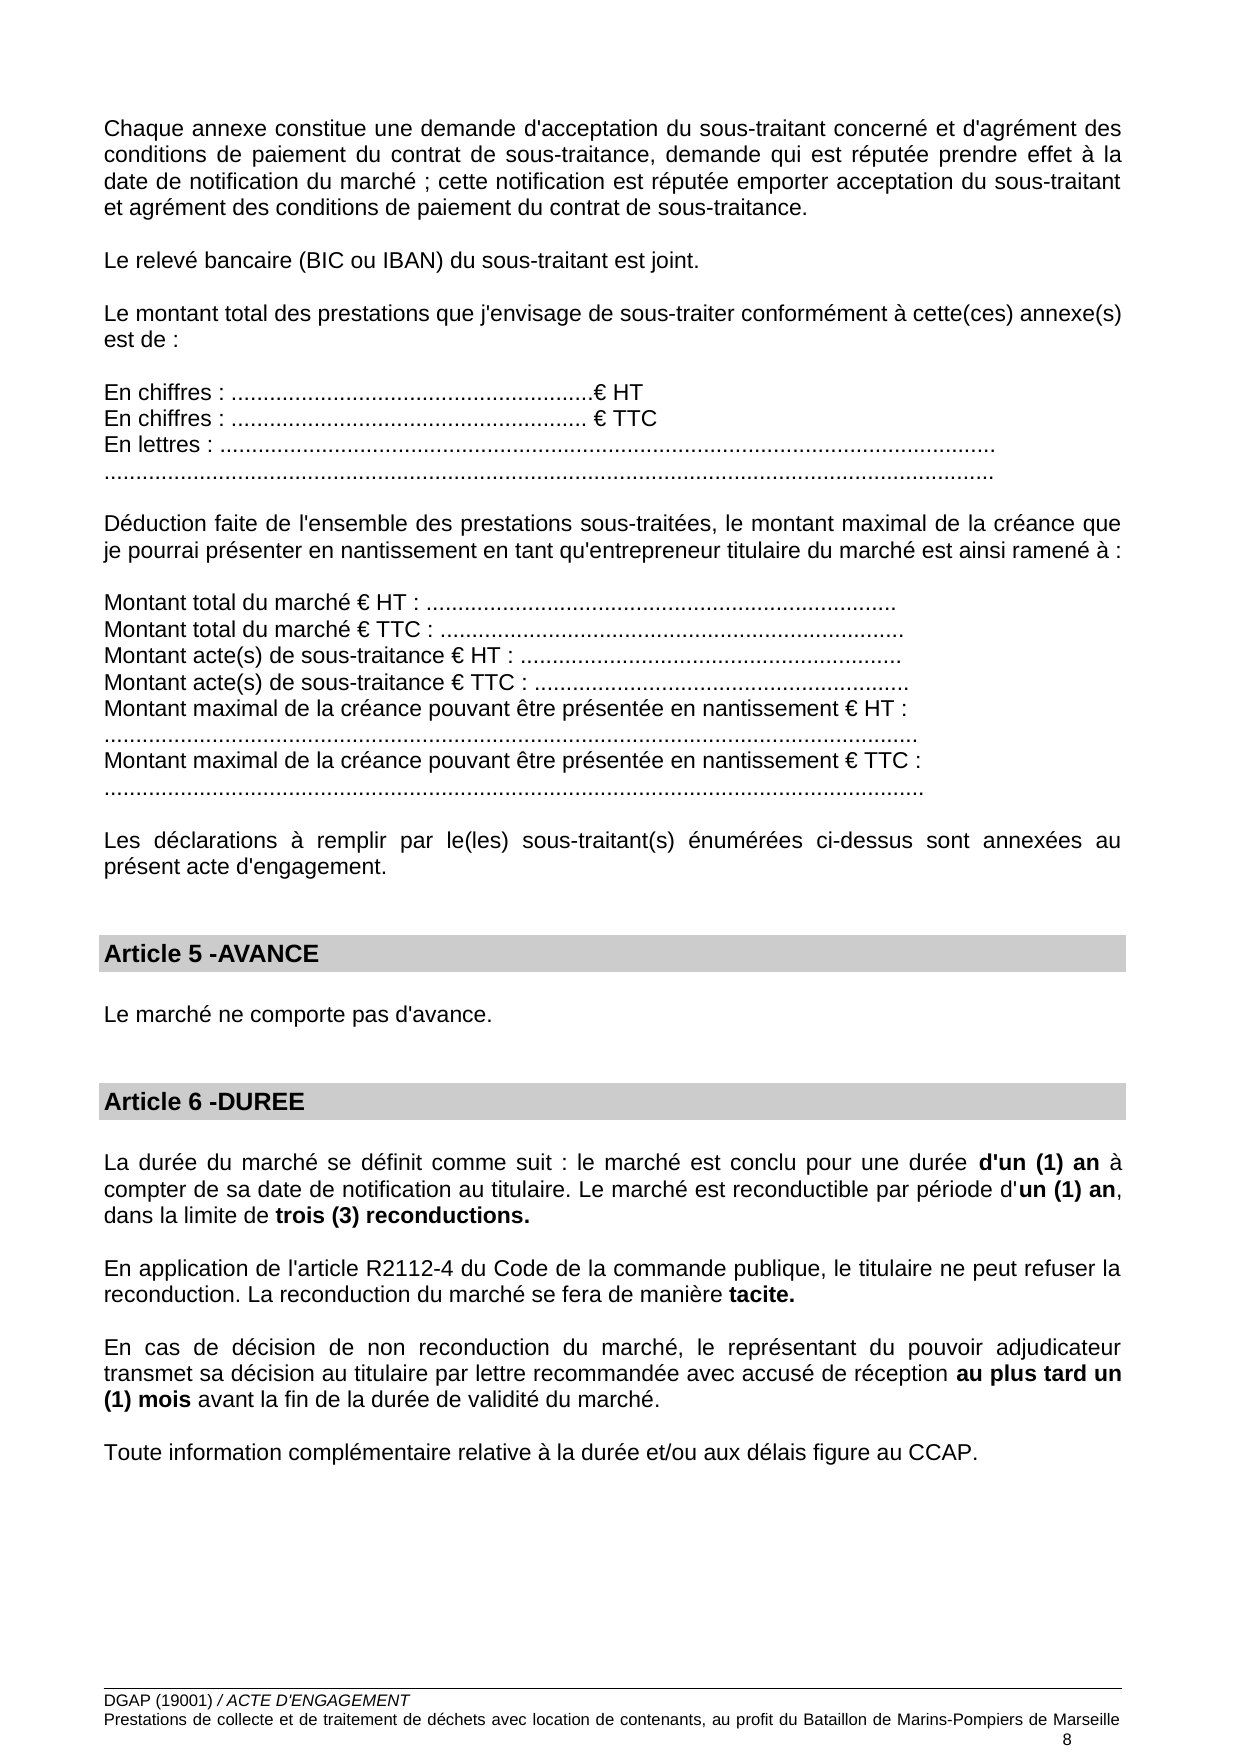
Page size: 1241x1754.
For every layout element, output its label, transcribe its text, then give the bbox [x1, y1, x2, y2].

text En cas de décision de non reconduction du marché, le représentant du pouvoir adjudicateur transmet sa décision au titulaire par lettre recommandée avec accusé de réception au plus tard un (1) mois avant la fin de la durée de validité du marché. [103, 1334, 1122, 1413]
text Montant acte(s) de sous-traitance € HT : ............................................................ [103, 642, 1122, 668]
text ................................................................................................................................ [103, 721, 1122, 747]
text Montant total du marché € HT : .......................................................................... [103, 589, 1122, 616]
text En chiffres : .........................................................€ HT [103, 378, 1122, 405]
text Article 6 -DUREE [101, 1085, 1124, 1118]
text En chiffres : ........................................................ € TTC [103, 405, 1122, 431]
text ................................................................................................................................. [103, 774, 1122, 800]
text La durée du marché se définit comme suit : le marché est conclu pour une durée d'un (1) an à compter de sa date de notification au titulaire. Le marché est reconductible par période d'un (1) an, dans la limite de trois (3) reconductions. [103, 1149, 1122, 1228]
text Chaque annexe constitue une demande d'acceptation du sous-traitant concerné et d'agrément des conditions de paiement du contrat de sous-traitance, demande qui est réputée prendre effet à la date de notification du marché ; cette notification est réputée emporter acceptation du sous-traitant et agrément des conditions de paiement du contrat de sous-traitance. [103, 115, 1122, 220]
text Article 5 -AVANCE [101, 937, 1124, 970]
text Montant maximal de la créance pouvant être présentée en nantissement € HT : [103, 695, 1122, 721]
text En application de l'article R2112-4 du Code de la commande publique, le titulaire ne peut refuser la reconduction. La reconduction du marché se fera de manière tacite. [103, 1254, 1122, 1307]
text Toute information complémentaire relative à la durée et/ou aux délais figure au CCAP. [103, 1439, 1122, 1465]
text En lettres : .......................................................................................................................... [103, 431, 1122, 458]
text Montant total du marché € TTC : ......................................................................... [103, 616, 1122, 642]
text ............................................................................................................................................ [103, 458, 1122, 484]
text Montant maximal de la créance pouvant être présentée en nantissement € TTC : [103, 747, 1122, 774]
text Déduction faite de l'ensemble des prestations sous-traitées, le montant maximal de la créance que je pourrai présenter en nantissement en tant qu'entrepreneur titulaire du marché est ainsi ramené à : [103, 510, 1122, 563]
text Le relevé bancaire (BIC ou IBAN) du sous-traitant est joint. [103, 247, 1122, 273]
text Les déclarations à remplir par le(les) sous-traitant(s) énumérées ci-dessus sont annexées au présent acte d'engagement. [103, 827, 1122, 879]
text Le montant total des prestations que j'envisage de sous-traiter conformément à cette(ces) annexe(s) est de : [103, 299, 1122, 352]
text Le marché ne comporte pas d'avance. [103, 1001, 1122, 1027]
text Montant acte(s) de sous-traitance € TTC : ........................................................... [103, 668, 1122, 695]
